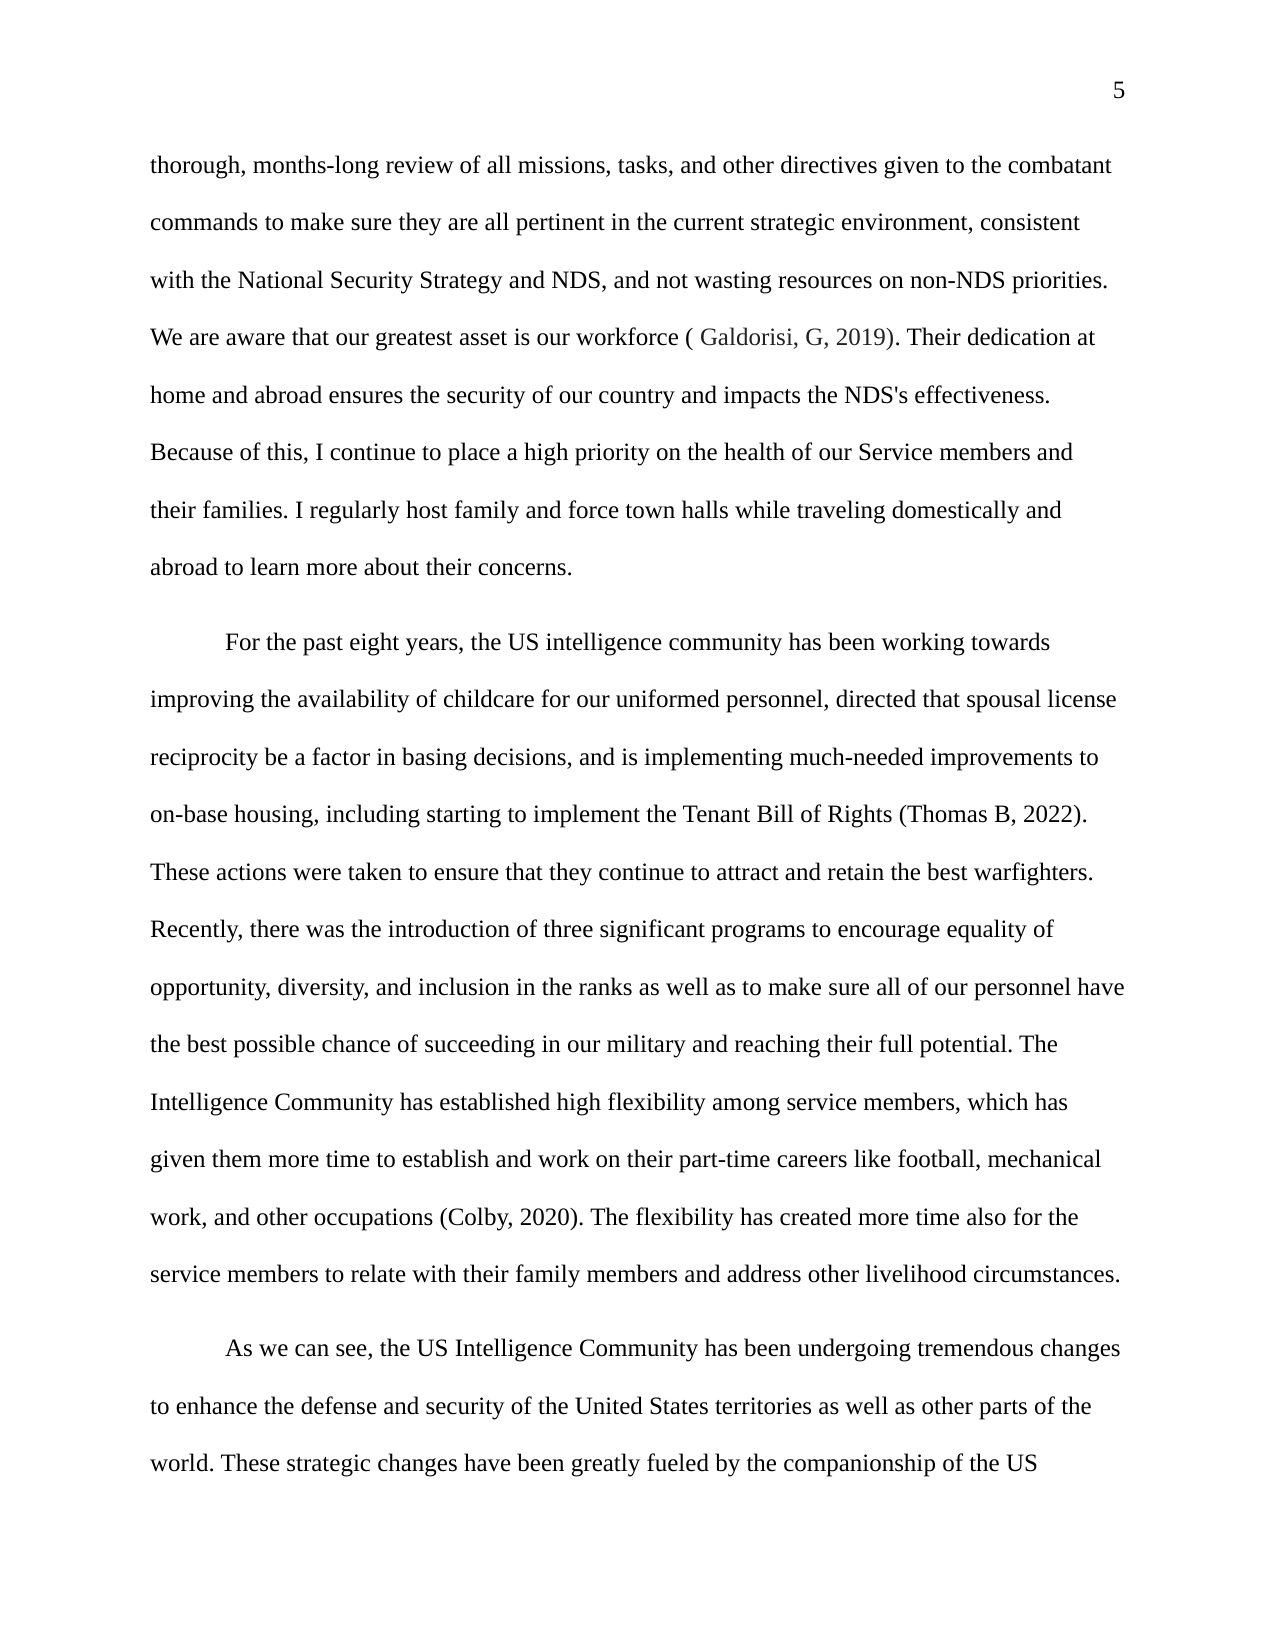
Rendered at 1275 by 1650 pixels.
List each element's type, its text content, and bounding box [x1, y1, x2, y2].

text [150, 150, 1125, 581]
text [150, 1333, 1125, 1477]
text For the past eight years, the US intelligence community has been working towards improving the availability of childcare for our uniformed personnel, directed that spousal license reciprocity be a factor in basing decisions, and is implementing much-needed improvements to on-base housing, including starting to implement the Tenant Bill of Rights (Thomas B, 2022). These actions were taken to ensure that they continue to attract and retain the best warfighters. Recently, there was the introduction of three significant programs to encourage equality of opportunity, diversity, and inclusion in the ranks as well as to make sure all of our personnel have the best possible chance of succeeding in our military and reaching their full potential. The Intelligence Community has established high flexibility among service members, which has given them more time to establish and work on their part-time careers like football, mechanical work, and other occupations (Colby, 2020). The flexibility has created more time also for the service members to relate with their family members and address other livelihood circumstances. [150, 627, 1125, 1288]
